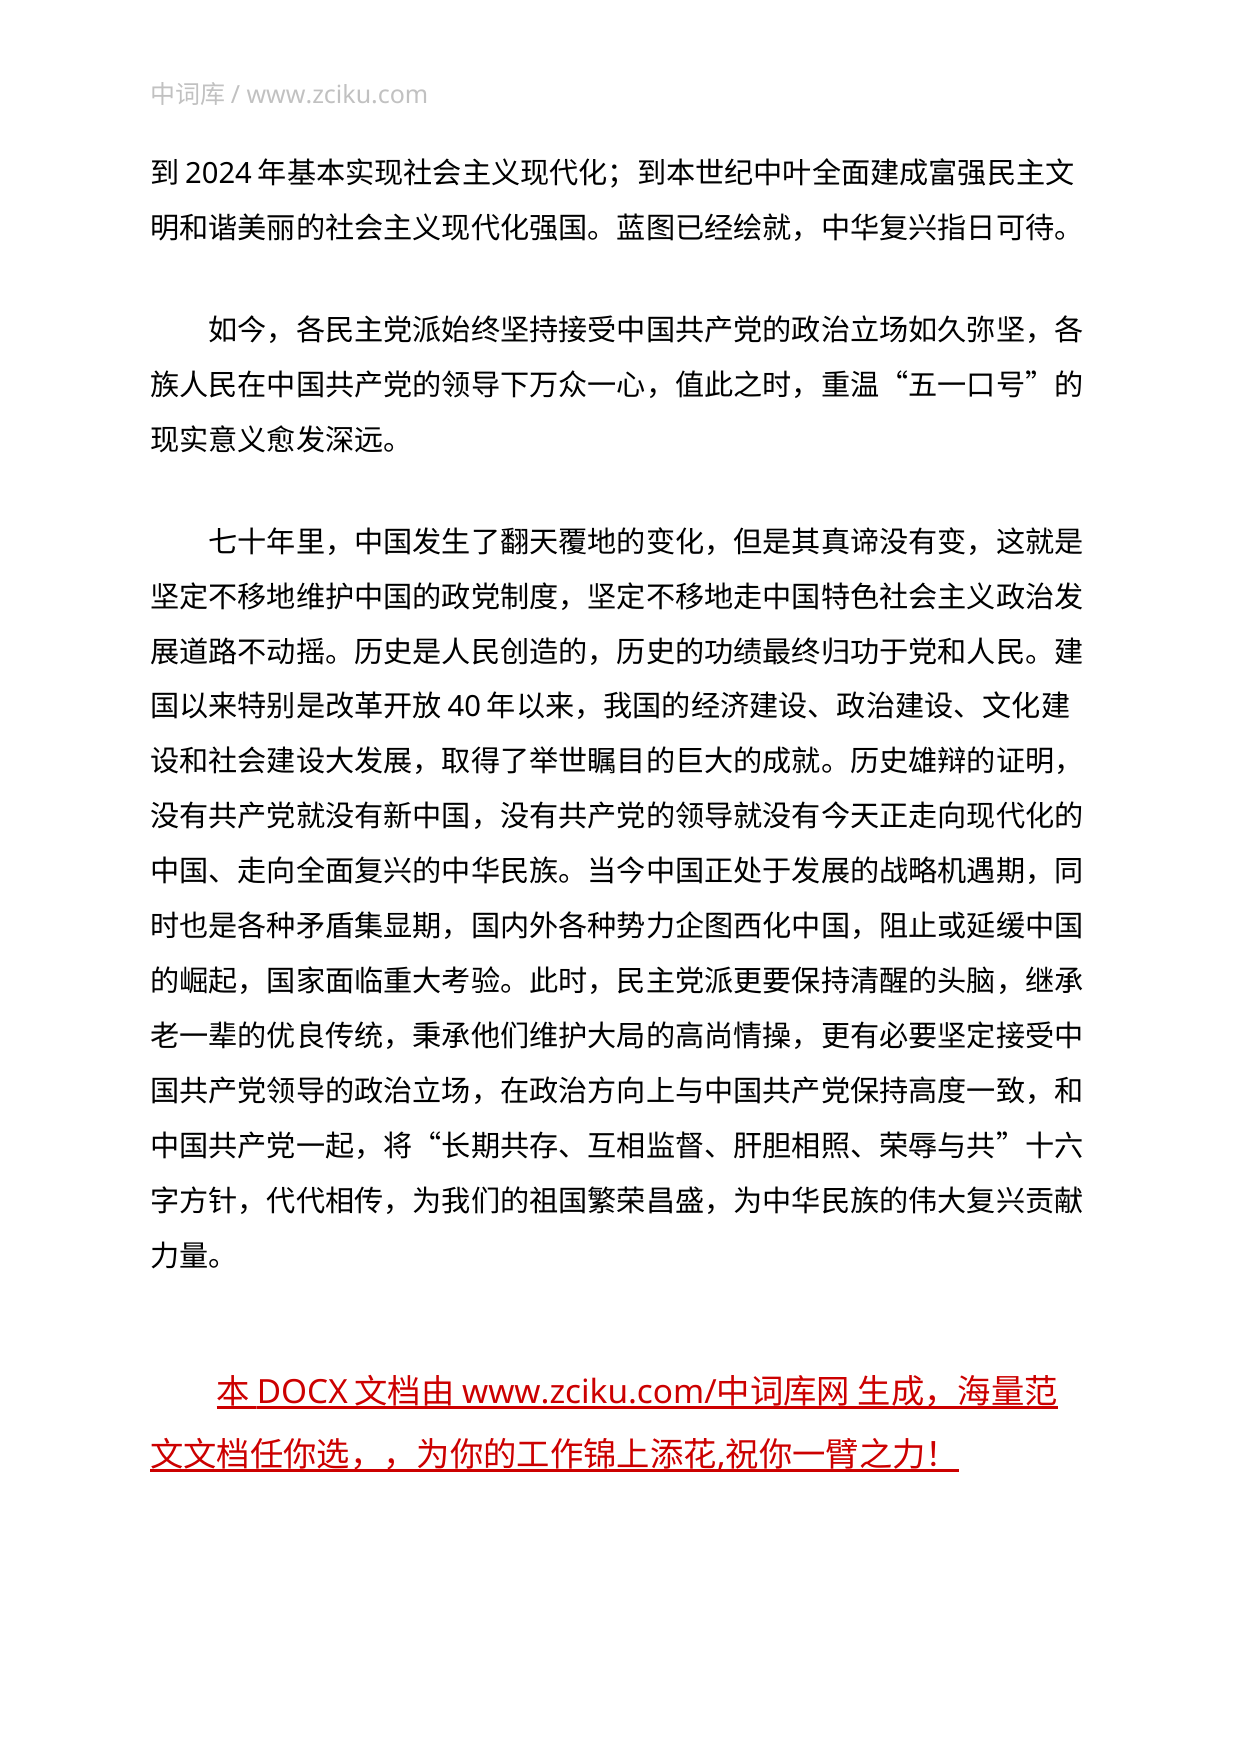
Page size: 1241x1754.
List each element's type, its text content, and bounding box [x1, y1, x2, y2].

text 本DOCX文档由 www.zciku.com/中词库网 生成，海量范文文档任你选，，为你的工作锦上添花,祝你一臂之力！ [150, 1365, 1090, 1476]
text 如今，各民主党派始终坚持接受中国共产党的政治立场如久弥坚，各族人民在中国共产党的领导下万众一心，值此之时，重温“五一口号”的现实意义愈发深远。 [150, 307, 1090, 459]
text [150, 150, 1090, 247]
text 七十年里，中国发生了翻天覆地的变化，但是其真谛没有变，这就是坚定不移地维护中国的政党制度，坚定不移地走中国特色社会主义政治发展道路不动摇。历史是人民创造的，历史的功绩最终归功于党和人民。建国以来特别是改革开放40年以来，我国的经济建设、政治建设、文化建设和社会建设大发展，取得了举世瞩目的巨大的成就。历史雄辩的证明，没有共产党就没有新中国，没有共产党的领导就没有今天正走向现代化的中国、走向全面复兴的中华民族。当今中国正处于发展的战略机遇期，同时也是各种矛盾集显期，国内外各种势力企图西化中国，阻止或延缓中国的崛起，国家面临重大考验。此时，民主党派更要保持清醒的头脑，继承老一辈的优良传统，秉承他们维护大局的高尚情操，更有必要坚定接受中国共产党领导的政治立场，在政治方向上与中国共产党保持高度一致，和中国共产党一起，将“长期共存、互相监督、肝胆相照、荣辱与共”十六字方针，代代相传，为我们的祖国繁荣昌盛，为中华民族的伟大复兴贡献力量。 [150, 518, 1090, 1274]
